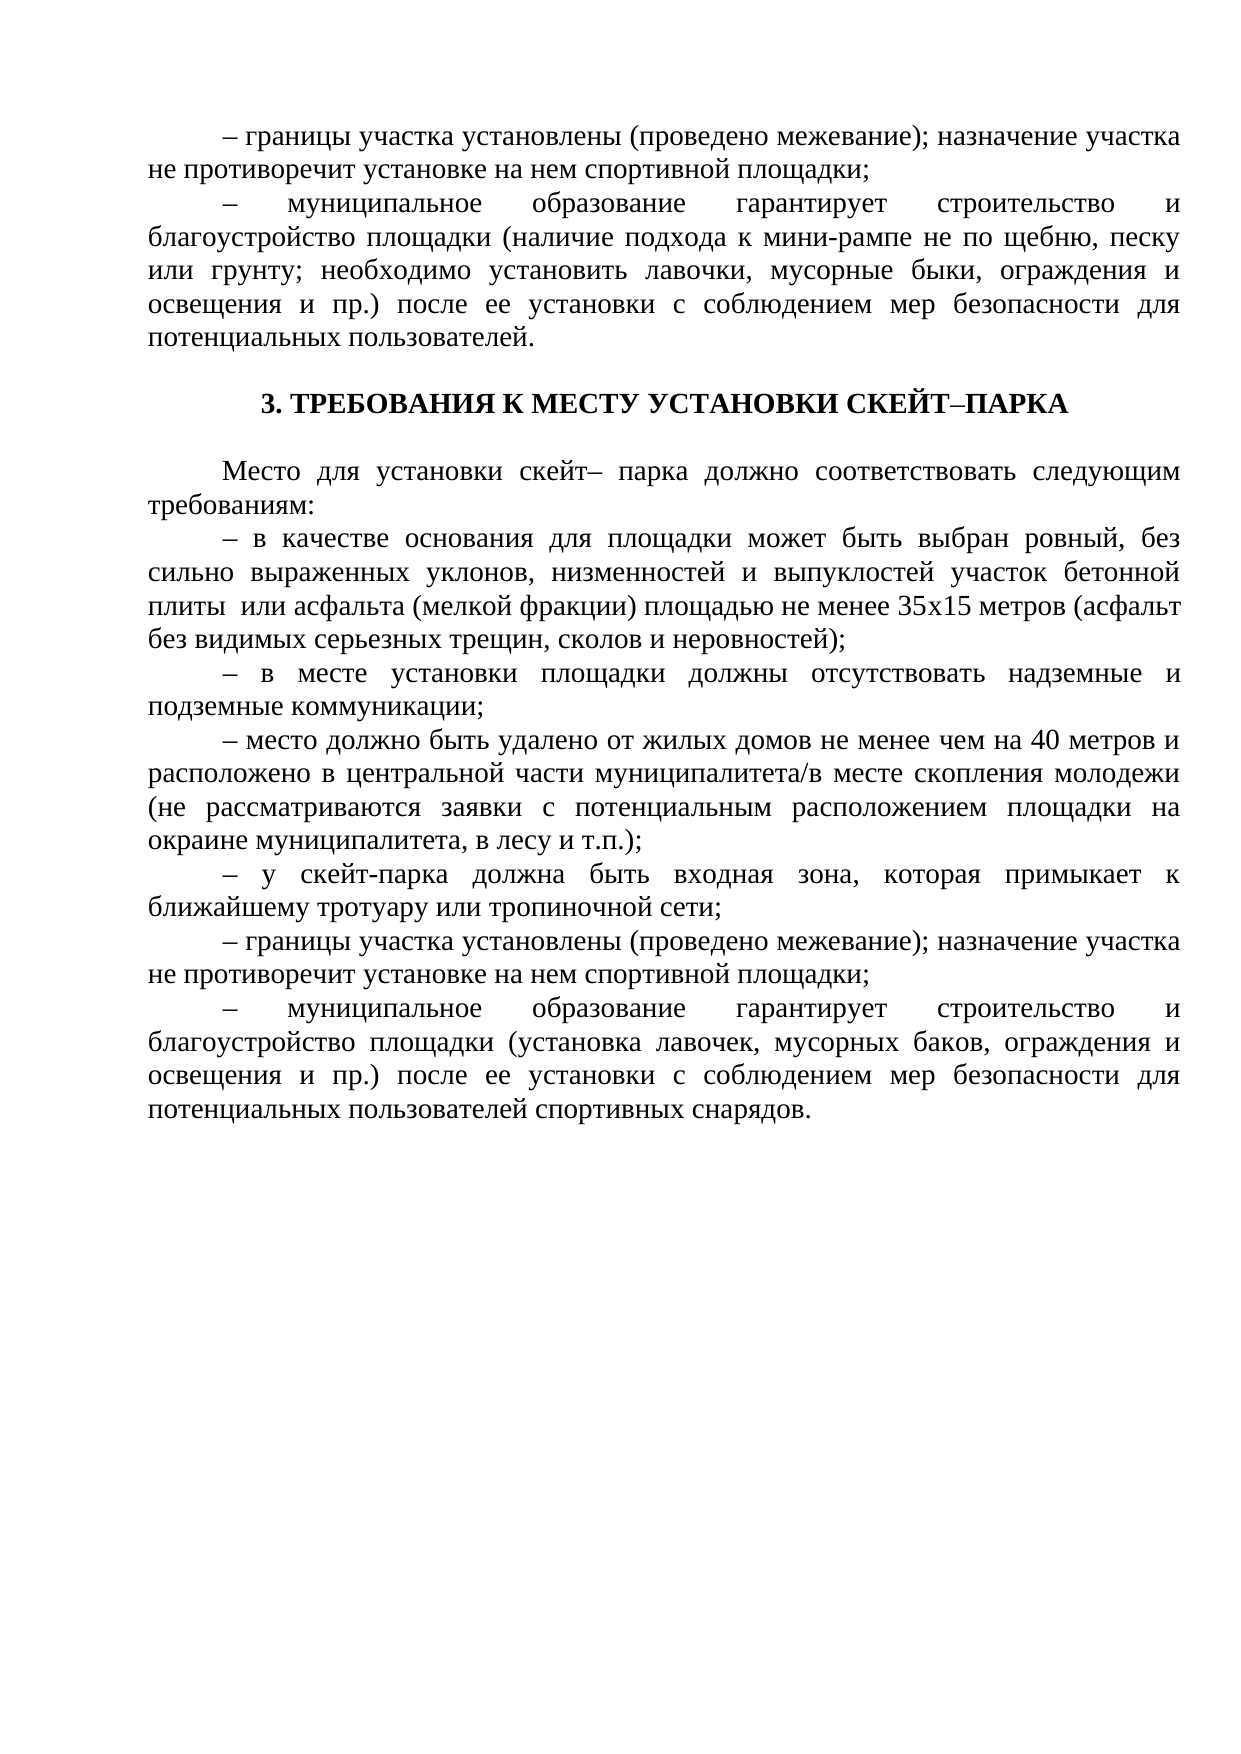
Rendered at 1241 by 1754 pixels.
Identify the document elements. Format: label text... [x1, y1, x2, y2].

text – муниципальное образование гарантирует строительство и благоустройство площадки (установка лавочек, мусорных баков, ограждения и освещения и пр.) после ее установки с соблюдением мер безопасности для потенциальных пользователей спортивных снарядов. [148, 990, 1181, 1124]
text – в качестве основания для площадки может быть выбран ровный, без сильно выраженных уклонов, низменностей и выпуклостей участок бетонной плиты или асфальта (мелкой фракции) площадью не менее 35x15 метров (асфальт без видимых серьезных трещин, сколов и неровностей); [148, 521, 1181, 655]
text – границы участка установлены (проведено межевание); назначение участка не противоречит установке на нем спортивной площадки; [148, 923, 1181, 990]
text 3. ТРЕБОВАНИЯ К МЕСТУ УСТАНОВКИ СКЕЙТ–ПАРКА [148, 386, 1181, 420]
text – границы участка установлены (проведено межевание); назначение участка не противоречит установке на нем спортивной площадки; [148, 118, 1181, 185]
text – у скейт-парка должна быть входная зона, которая примыкает к ближайшему тротуару или тропиночной сети; [148, 856, 1181, 923]
text – в месте установки площадки должны отсутствовать надземные и подземные коммуникации; [148, 655, 1181, 722]
text Место для установки скейт– парка должно соответствовать следующим требованиям: [148, 453, 1181, 521]
text – муниципальное образование гарантирует строительство и благоустройство площадки (наличие подхода к мини-рампе не по щебню, песку или грунту; необходимо установить лавочки, мусорные быки, ограждения и освещения и пр.) после ее установки с соблюдением мер безопасности для потенциальных пользователей. [148, 185, 1181, 353]
text – место должно быть удалено от жилых домов не менее чем на 40 метров и расположено в центральной части муниципалитета/в месте скопления молодежи (не рассматриваются заявки с потенциальным расположением площадки на окраине муниципалитета, в лесу и т.п.); [148, 722, 1181, 856]
